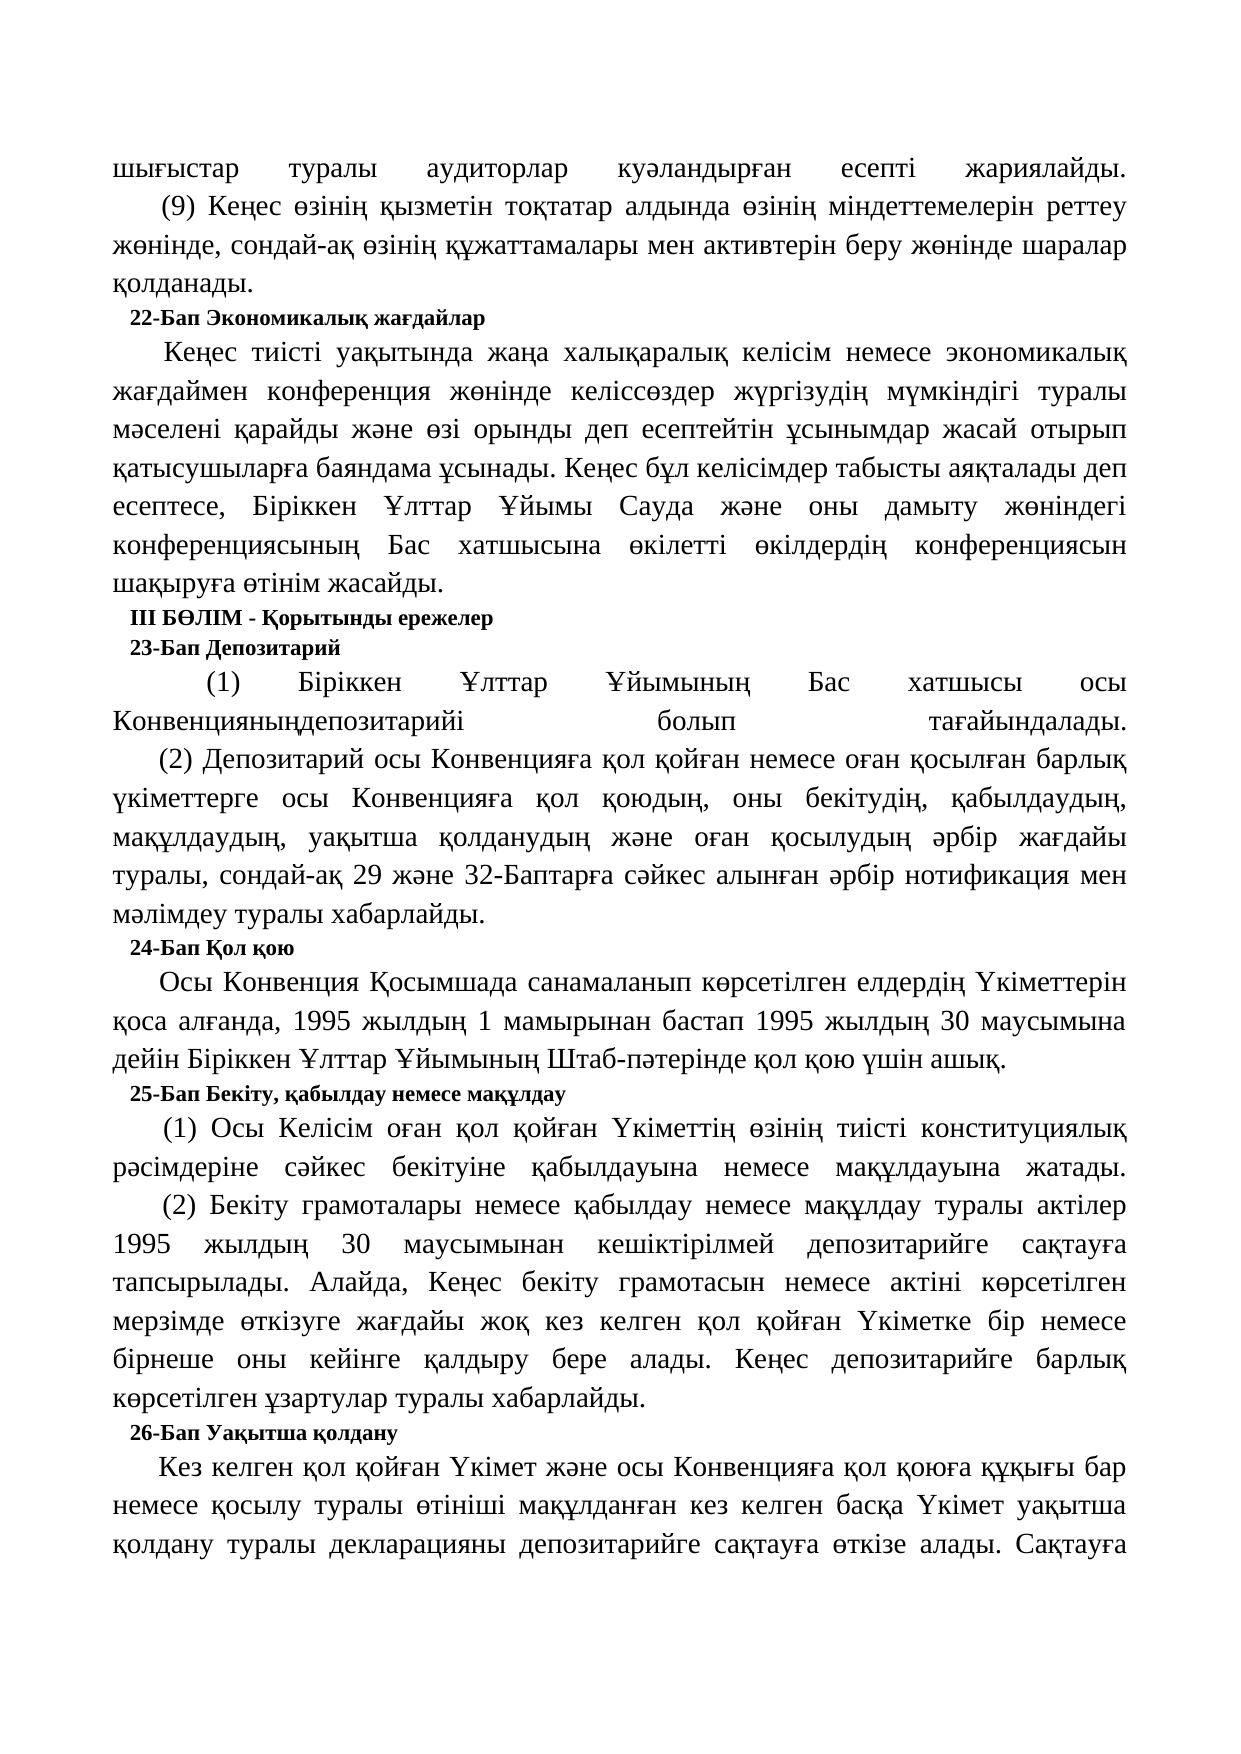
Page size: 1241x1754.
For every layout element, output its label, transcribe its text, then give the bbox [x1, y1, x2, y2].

text ІІІ БӨЛIМ - Қорытынды ережелер [112, 604, 1128, 631]
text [112, 1449, 1128, 1559]
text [112, 150, 1128, 299]
text 24-Бап Қол қою [112, 934, 1128, 961]
text Осы Конвенция Қосымшада санамаланып көрсетiлген елдердiң Үкiметтерiн қоса алғанда, 1995 жылдың 1 мамырынан бастап 1995 жылдың 30 маусымына дейiн Бiрiккен Ұлттар Ұйымының Штаб-пәтерiнде қол қою үшiн ашық. [112, 964, 1128, 1075]
text 26-Бап Уақытша қолдану [112, 1419, 1128, 1445]
text 22-Бап Экономикалық жағдайлар [112, 304, 1128, 331]
text (1) Осы Келiсiм оған қол қойған Үкiметтiң өзiнiң тиiстi конституциялық рәсiмдерiне сәйкес бекiтуiне қабылдауына немесе мақұлдауына жатады. (2) Бекiту грамоталары немесе қабылдау немесе мақұлдау туралы актiлер 1995 жылдың 30 маусымынан кешiктiрiлмей депозитарийге сақтауға тапсырылады. Алайда, Кеңес бекiту грамотасын немесе актiнi көрсетiлген мерзiмде өткiзуге жағдайы жоқ кез келген қол қойған Үкiметке бiр немесе бiрнеше оны кейiнге қалдыру бере алады. Кеңес депозитарийге барлық көрсетiлген ұзартулар туралы хабарлайды. [112, 1110, 1128, 1414]
text (1) Бiрiккен Ұлттар Ұйымының Бас хатшысы осы Конвенцияныңдепозитарийi болып тағайындалады. (2) Депозитарий осы Конвенцияға қол қойған немесе оған қосылған барлық үкiметтерге осы Конвенцияға қол қоюдың, оны бекiтудiң, қабылдаудың, мақұлдаудың, уақытша қолданудың және оған қосылудың әрбiр жағдайы туралы, сондай-ақ 29 және 32-Баптарға сәйкес алынған әрбiр нотификация мен мәлiмдеу туралы хабарлайды. [112, 664, 1128, 929]
text 23-Бап Депозитарий [112, 634, 1128, 661]
text 25-Бап Бекiту, қабылдау немесе мақұлдау [112, 1080, 1128, 1107]
text Кеңес тиiстi уақытында жаңа халықаралық келiсiм немесе экономикалық жағдаймен конференция жөнiнде келiссөздер жүргізудiң мүмкiндiгі туралы мәселенi қарайды және өзi орынды деп есептейтiн ұсынымдар жасай отырып қатысушыларға баяндама ұсынады. Кеңес бұл келiсiмдер табысты аяқталады деп есептесе, Бiрiккен Ұлттар Ұйымы Сауда және оны дамыту жөнiндегi конференциясының Бас хатшысына өкiлеттi өкiлдердiң конференциясын шақыруға өтiнiм жасайды. [112, 334, 1128, 599]
